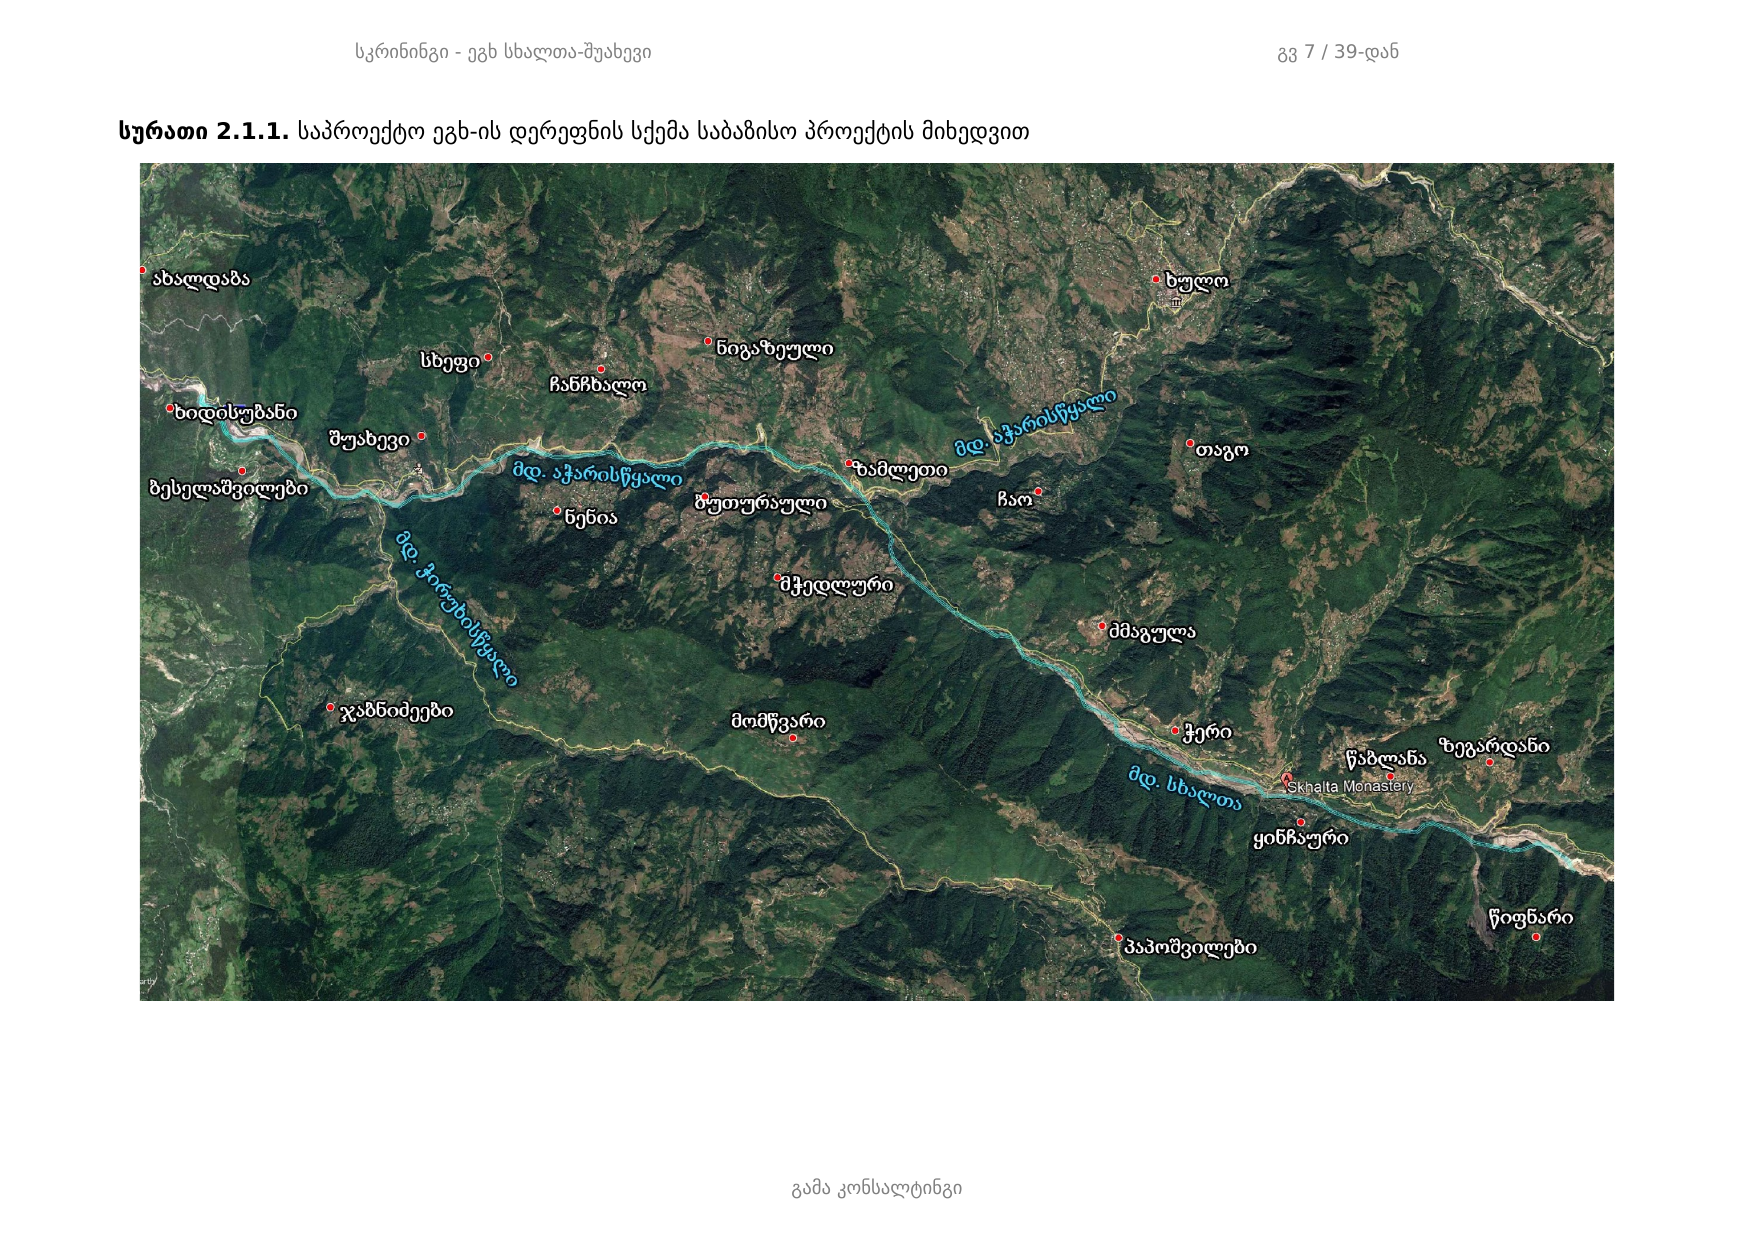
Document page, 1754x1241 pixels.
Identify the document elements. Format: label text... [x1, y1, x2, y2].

text სურათი 2.1.1. საპროექტო ეგხ-ის დერეფნის სქემა საბაზისო პროექტის მიხედვით [118, 118, 1636, 145]
picture [139, 163, 1615, 1001]
